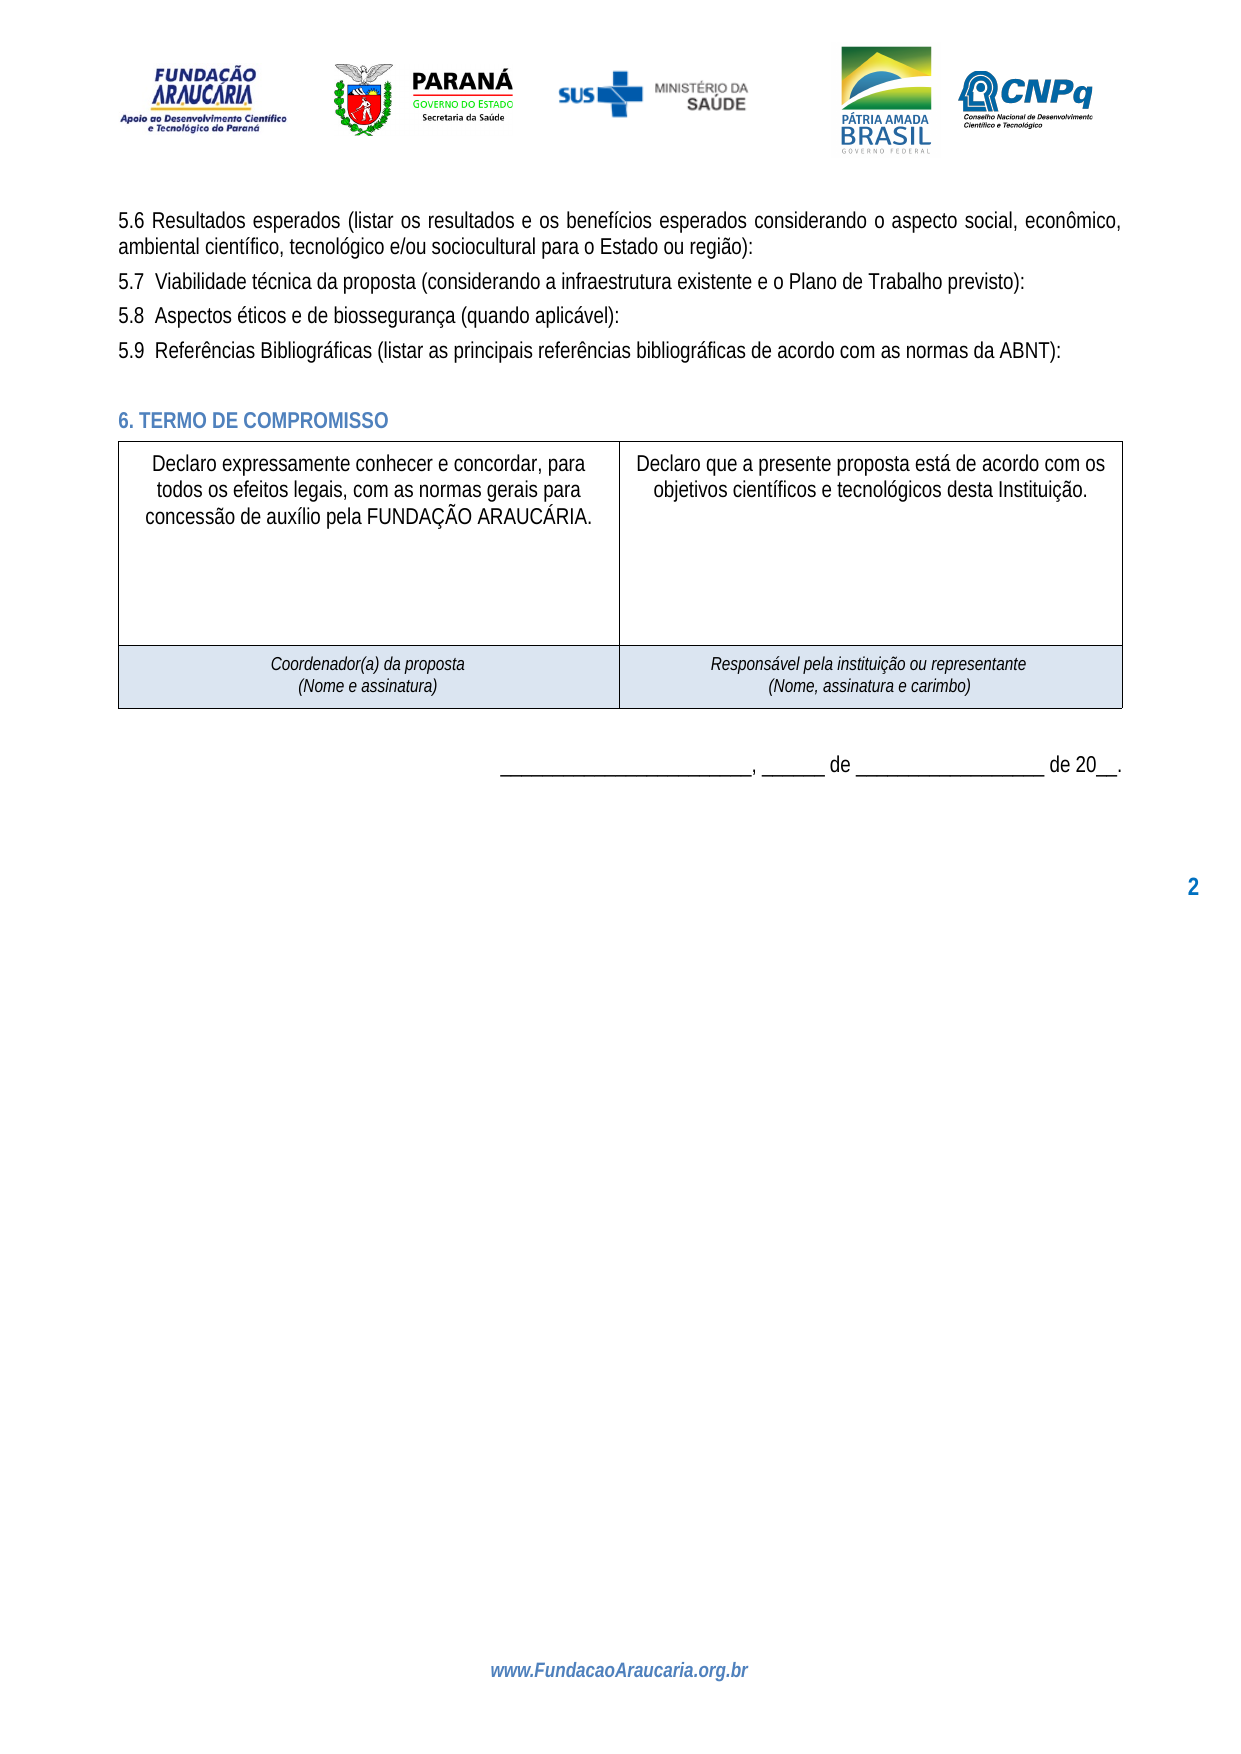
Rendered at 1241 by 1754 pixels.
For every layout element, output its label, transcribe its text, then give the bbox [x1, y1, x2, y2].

table_cell Coordenador(a) da proposta (Nome e assinatura) [119, 646, 619, 708]
picture [831, 42, 941, 158]
table_header Declaro que a presente proposta está de acordo com os objetivos científicos e tecnológicos desta Instituição. [620, 442, 1122, 644]
text 5.7 Viabilidade técnica da proposta (considerando a infraestrutura existente e o Plano de Trabalho previsto): [118, 268, 1122, 294]
picture [557, 67, 757, 132]
text ________________________, ______ de __________________ de 20__. [118, 751, 1122, 778]
table_cell Responsável pela instituição ou representante (Nome, assinatura e carimbo) [620, 646, 1122, 708]
picture [958, 71, 1093, 129]
text 5.6 Resultados esperados (listar os resultados e os benefícios esperados considerando o aspecto social, econômico, ambiental científico, tecnológico e/ou sociocultural para o Estado ou região): [118, 207, 1122, 259]
text 5.9 Referências Bibliográficas (listar as principais referências bibliográficas de acordo com as normas da ABNT): [118, 337, 1122, 363]
text 5.8 Aspectos éticos e de biossegurança (quando aplicável): [118, 302, 1122, 329]
table_header Declaro expressamente conhecer e concordar, para todos os efeitos legais, com as normas gerais para concessão de auxílio pela FUNDAÇÃO ARAUCÁRIA. [119, 442, 619, 644]
text 6. TERMO DE COMPROMISSO [118, 407, 1122, 433]
picture [334, 64, 513, 136]
picture [118, 63, 288, 135]
